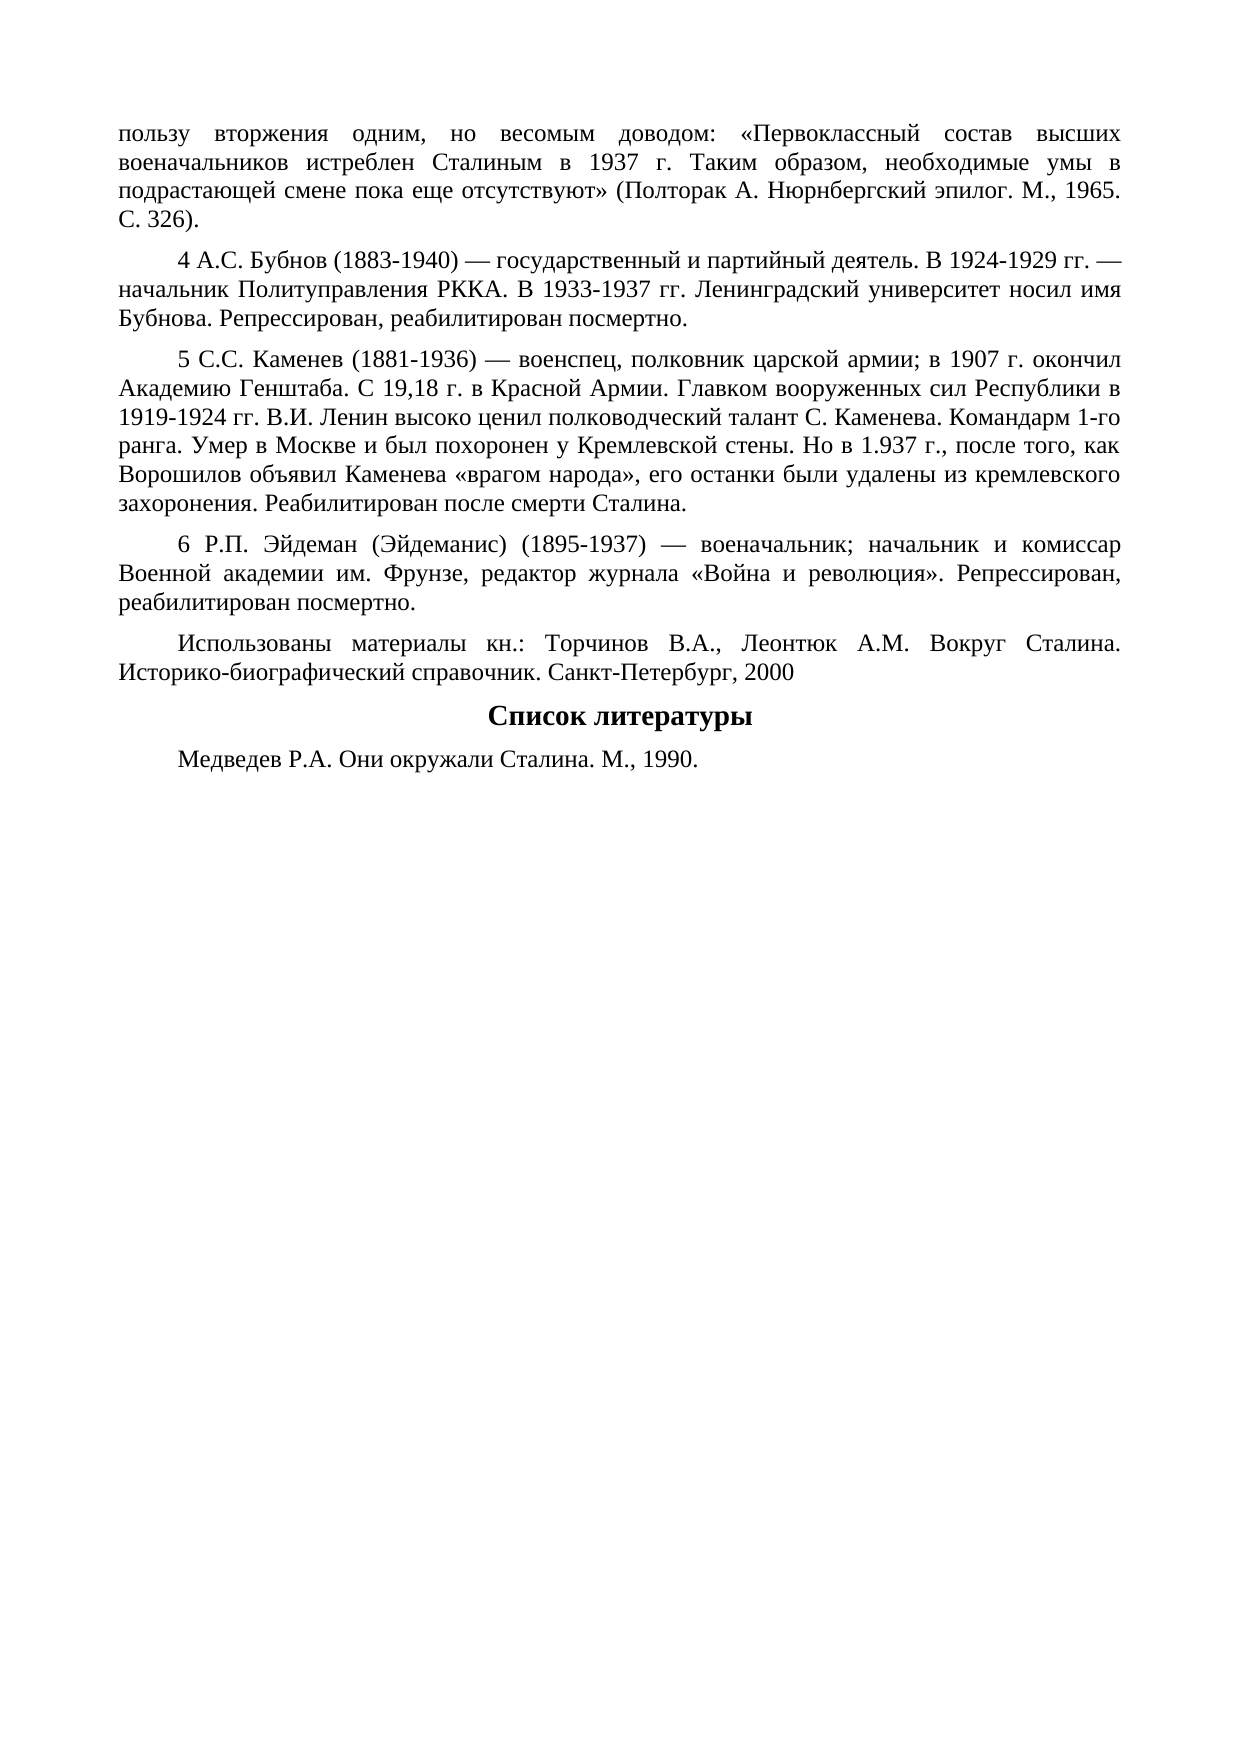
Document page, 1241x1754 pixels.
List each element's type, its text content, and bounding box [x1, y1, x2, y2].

text Медведев Р.А. Они окружали Сталина. М., 1990. [118, 744, 1122, 773]
text 6 Р.П. Эйдеман (Эйдеманис) (1895-1937) — военачальник; начальник и комиссар Военной академии им. Фрунзе, редактор журнала «Война и революция». Репрессирован, реабилитирован посмертно. [118, 529, 1122, 616]
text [118, 118, 1122, 233]
text Список литературы [118, 698, 1122, 732]
text Использованы материалы кн.: Торчинов В.А., Леонтюк А.М. Вокруг Сталина. Историко-биографический справочник. Санкт-Петербург, 2000 [118, 628, 1122, 686]
text 4 А.С. Бубнов (1883-1940) — государственный и партийный деятель. В 1924-1929 гг. — начальник Политуправления РККА. В 1933-1937 гг. Ленинградский университет носил имя Бубнова. Репрессирован, реабилитирован посмертно. [118, 246, 1122, 332]
text 5 С.С. Каменев (1881-1936) — военспец, полковник царской армии; в 1907 г. окончил Академию Генштаба. С 19,18 г. в Красной Армии. Главком вооруженных сил Республики в 1919-1924 гг. В.И. Ленин высоко ценил полководческий талант С. Каменева. Командарм 1-го ранга. Умер в Москве и был похоронен у Кремлевской стены. Но в 1.937 г., после того, как Ворошилов объявил Каменева «врагом народа», его останки были удалены из кремлевского захоронения. Реабилитирован после смерти Сталина. [118, 344, 1122, 517]
